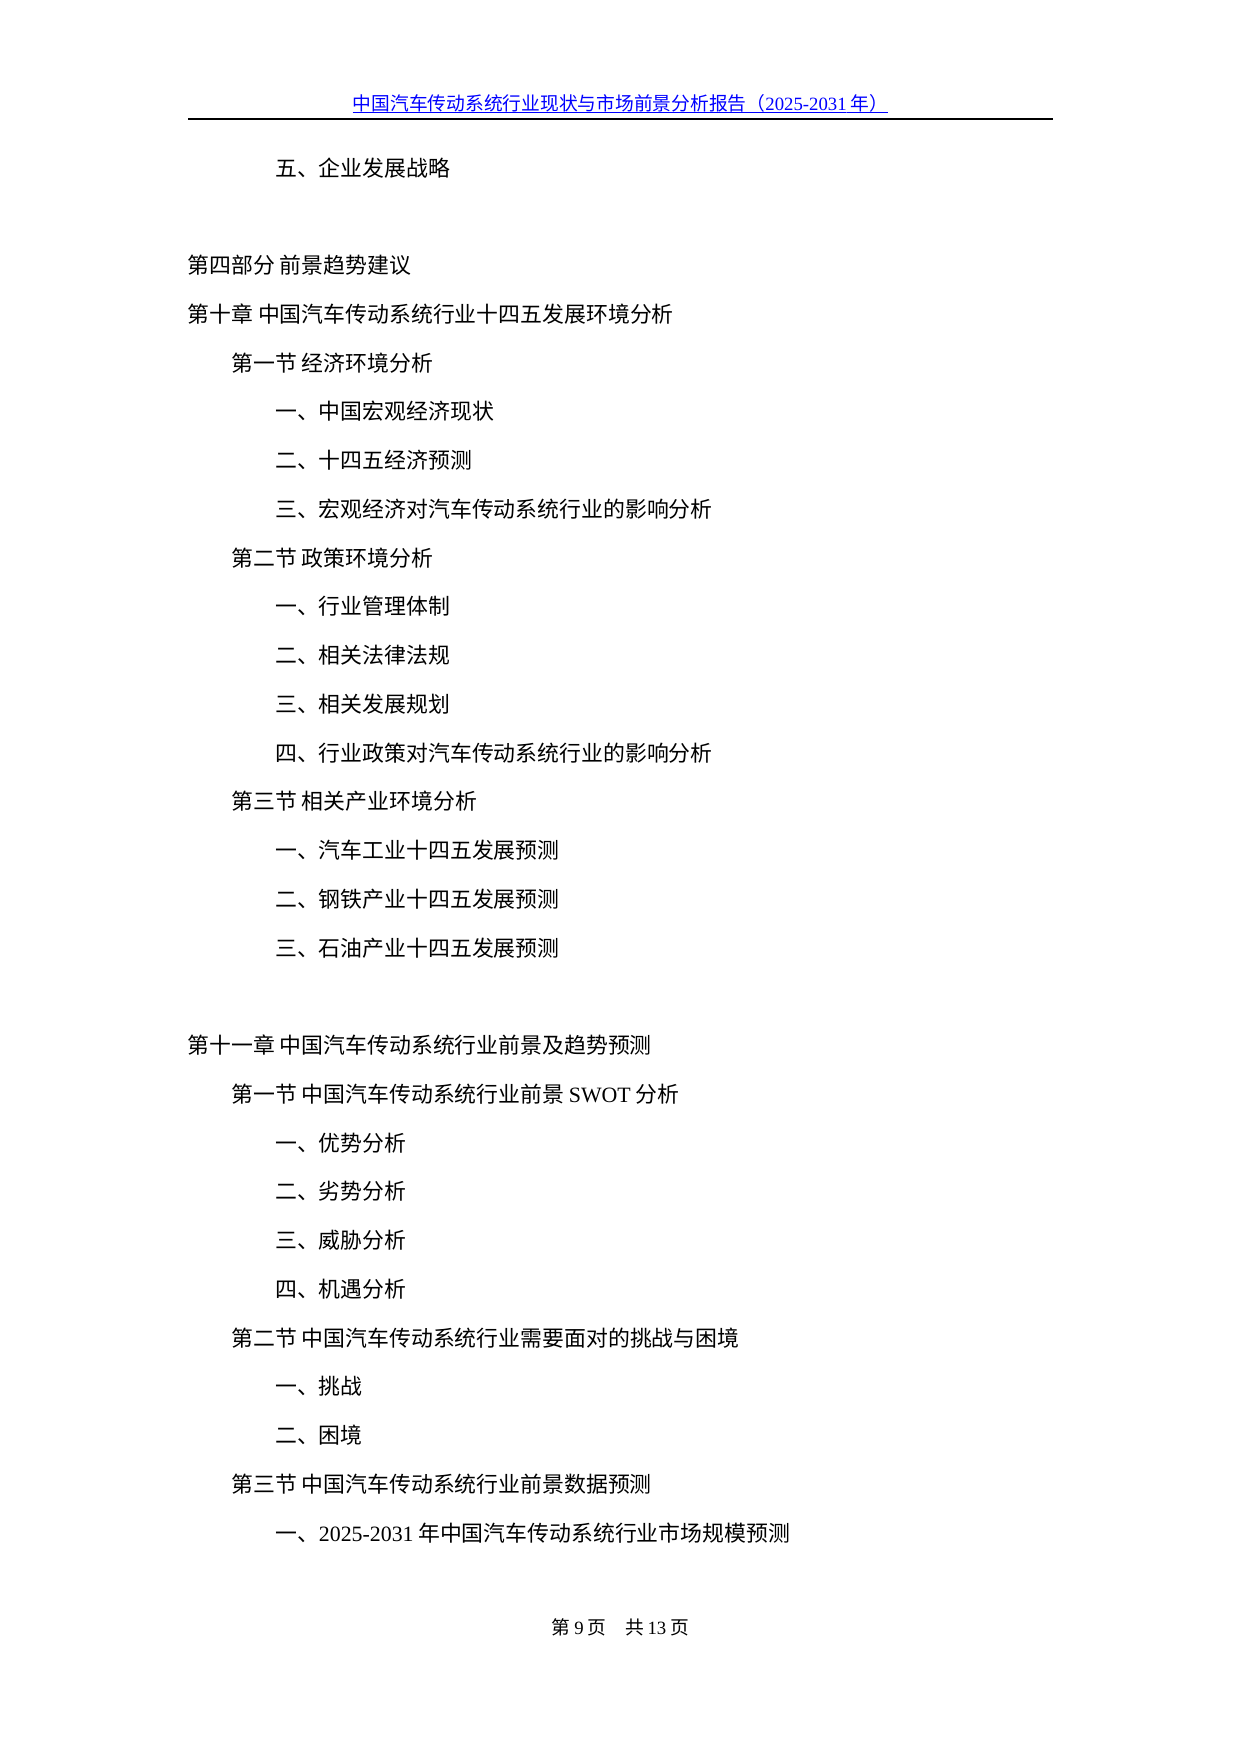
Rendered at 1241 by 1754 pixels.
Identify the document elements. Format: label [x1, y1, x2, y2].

text [187, 150, 1053, 1548]
